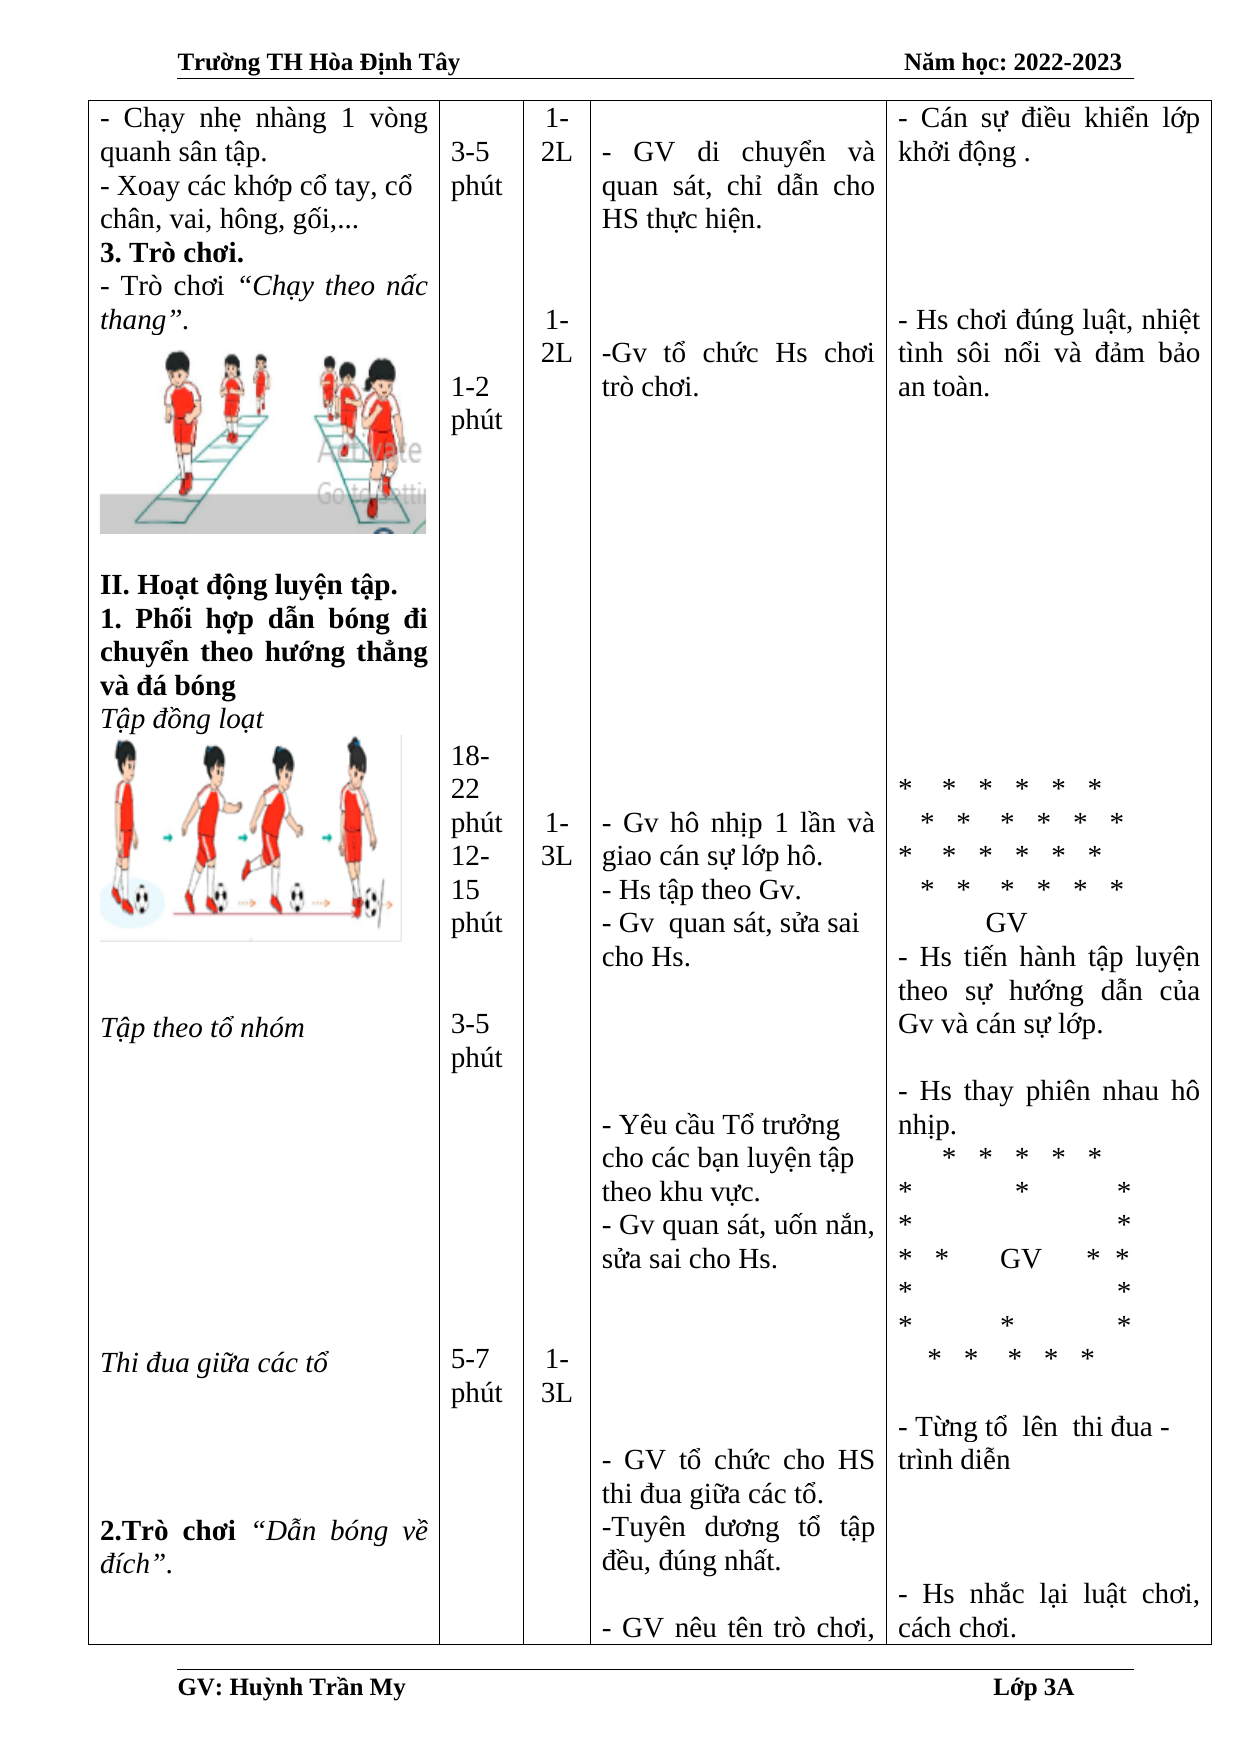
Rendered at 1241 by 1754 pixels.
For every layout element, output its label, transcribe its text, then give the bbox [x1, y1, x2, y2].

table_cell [591, 101, 886, 1643]
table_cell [89, 101, 439, 1643]
picture [99, 735, 403, 943]
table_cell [440, 101, 523, 1643]
table_cell 1-2L 1-2L 1-3L 1-3L [524, 101, 590, 1643]
picture [99, 335, 427, 534]
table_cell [887, 101, 1211, 1643]
